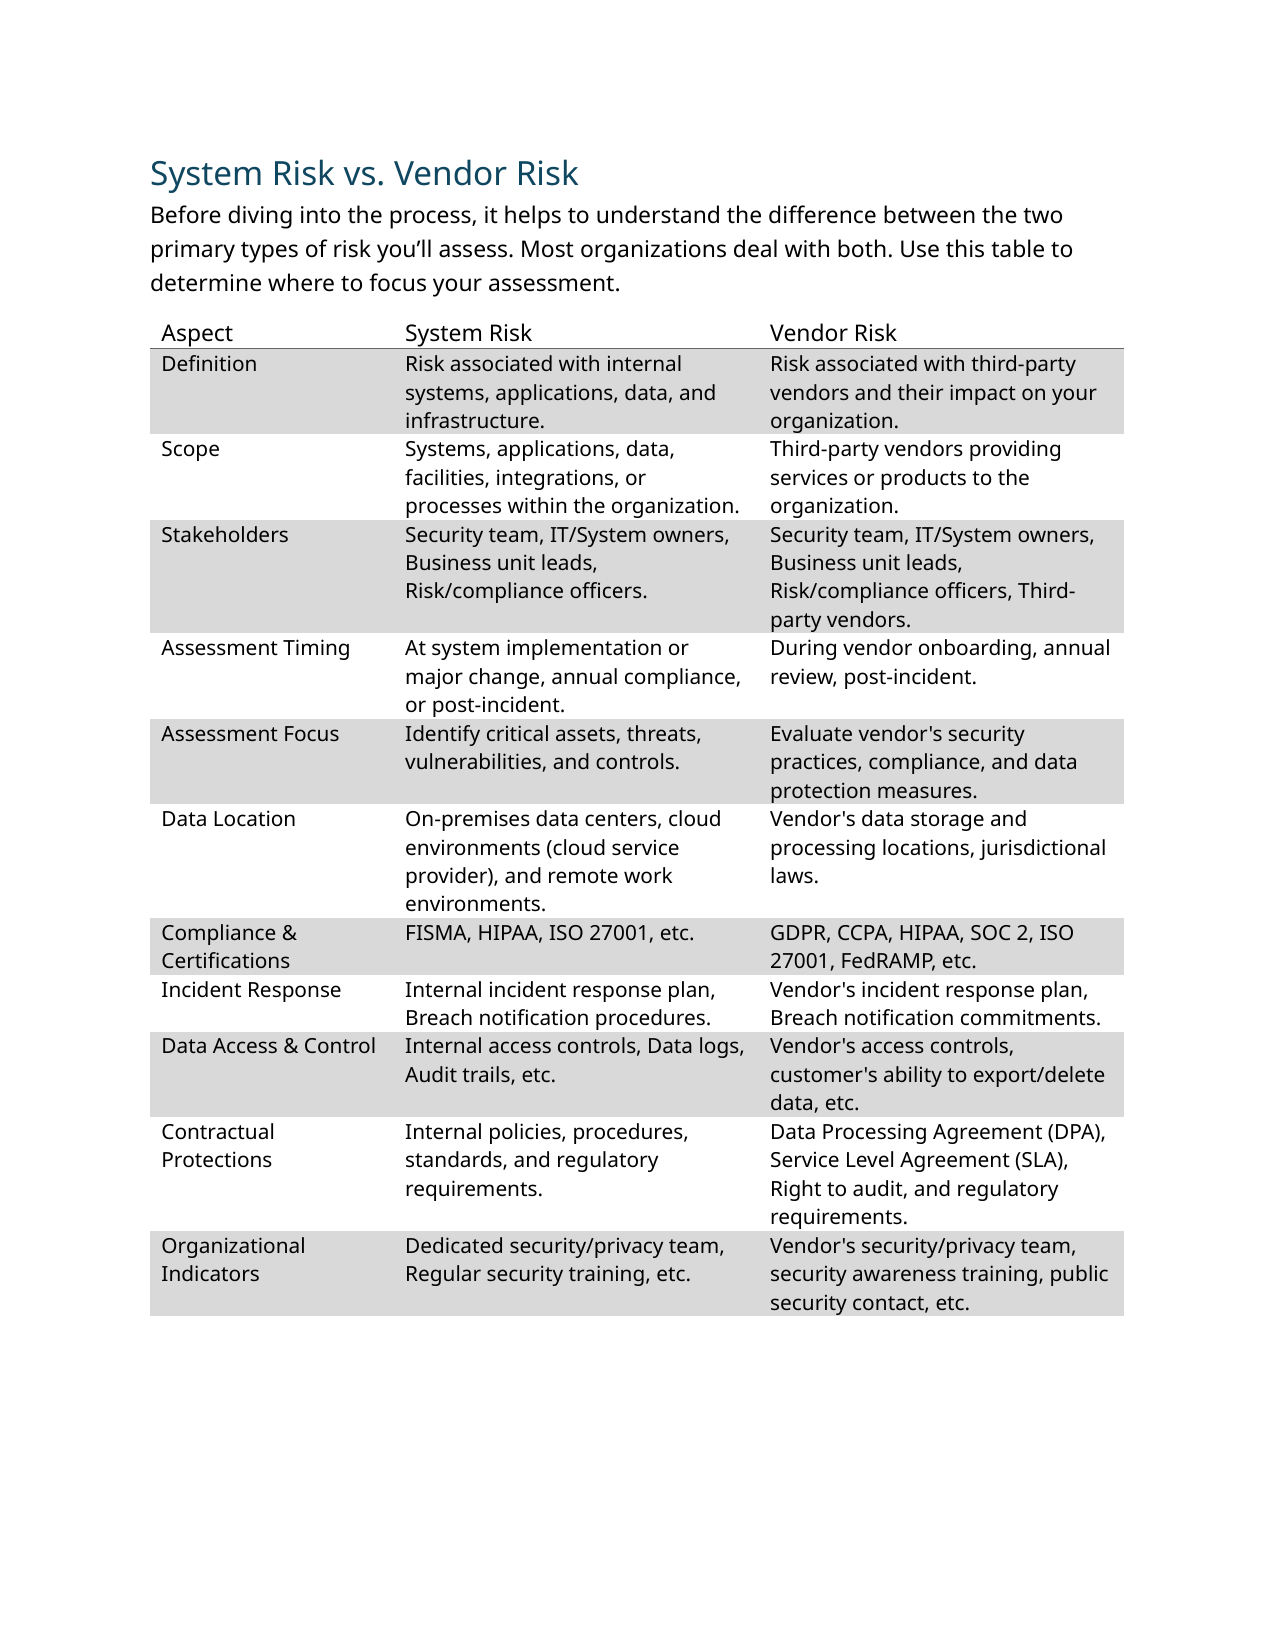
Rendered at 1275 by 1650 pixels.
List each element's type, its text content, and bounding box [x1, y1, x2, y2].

table_cell Assessment Timing [150, 634, 394, 719]
table_header Vendor Risk [759, 317, 1124, 348]
table_cell Definition [150, 349, 394, 434]
table_header Aspect [150, 317, 394, 348]
table_cell Risk associated with third-party vendors and their impact on your organization. [759, 349, 1124, 434]
table_cell Data Processing Agreement (DPA), Service Level Agreement (SLA), Right to audit, and regulatory requirements. [759, 1117, 1124, 1231]
table_cell Contractual Protections [150, 1117, 394, 1231]
table_cell On-premises data centers, cloud environments (cloud service provider), and remote work environments. [394, 804, 759, 918]
table_cell Internal incident response plan, Breach notification procedures. [394, 975, 759, 1032]
table_cell Dedicated security/privacy team, Regular security training, etc. [394, 1231, 759, 1316]
table_cell Organizational Indicators [150, 1231, 394, 1316]
table_cell Stakeholders [150, 520, 394, 633]
table_cell Identify critical assets, threats, vulnerabilities, and controls. [394, 719, 759, 804]
table_cell Systems, applications, data, facilities, integrations, or processes within the organization. [394, 435, 759, 520]
table_cell Vendor's security/privacy team, security awareness training, public security contact, etc. [759, 1231, 1124, 1316]
table_cell Assessment Focus [150, 719, 394, 804]
table_header System Risk [394, 317, 759, 348]
table_cell Internal policies, procedures, standards, and regulatory requirements. [394, 1117, 759, 1231]
table_cell Evaluate vendor's security practices, compliance, and data protection measures. [759, 719, 1124, 804]
table_cell GDPR, CCPA, HIPAA, SOC 2, ISO 27001, FedRAMP, etc. [759, 918, 1124, 975]
table_cell Third-party vendors providing services or products to the organization. [759, 435, 1124, 520]
table_cell Vendor's incident response plan, Breach notification commitments. [759, 975, 1124, 1032]
subtitle System Risk vs. Vendor Risk [150, 150, 1125, 195]
table_cell Data Access & Control [150, 1032, 394, 1117]
text Before diving into the process, it helps to understand the difference between the two primary types of risk you’ll assess. Most organizations deal with both. Use this table to determine where to focus your assessment. [150, 199, 1125, 298]
table_cell Incident Response [150, 975, 394, 1032]
table_cell Risk associated with internal systems, applications, data, and infrastructure. [394, 349, 759, 434]
table_cell Data Location [150, 804, 394, 918]
table_cell Vendor's access controls, customer's ability to export/delete data, etc. [759, 1032, 1124, 1117]
table_cell At system implementation or major change, annual compliance, or post-incident. [394, 634, 759, 719]
table_cell Compliance & Certifications [150, 918, 394, 975]
table_cell FISMA, HIPAA, ISO 27001, etc. [394, 918, 759, 975]
table_cell During vendor onboarding, annual review, post-incident. [759, 634, 1124, 719]
table_cell Internal access controls, Data logs, Audit trails, etc. [394, 1032, 759, 1117]
table_cell Security team, IT/System owners, Business unit leads, Risk/compliance officers. [394, 520, 759, 633]
table_cell Vendor's data storage and processing locations, jurisdictional laws. [759, 804, 1124, 918]
table_cell Scope [150, 435, 394, 520]
table_cell Security team, IT/System owners, Business unit leads, Risk/compliance officers, Third-party vendors. [759, 520, 1124, 633]
